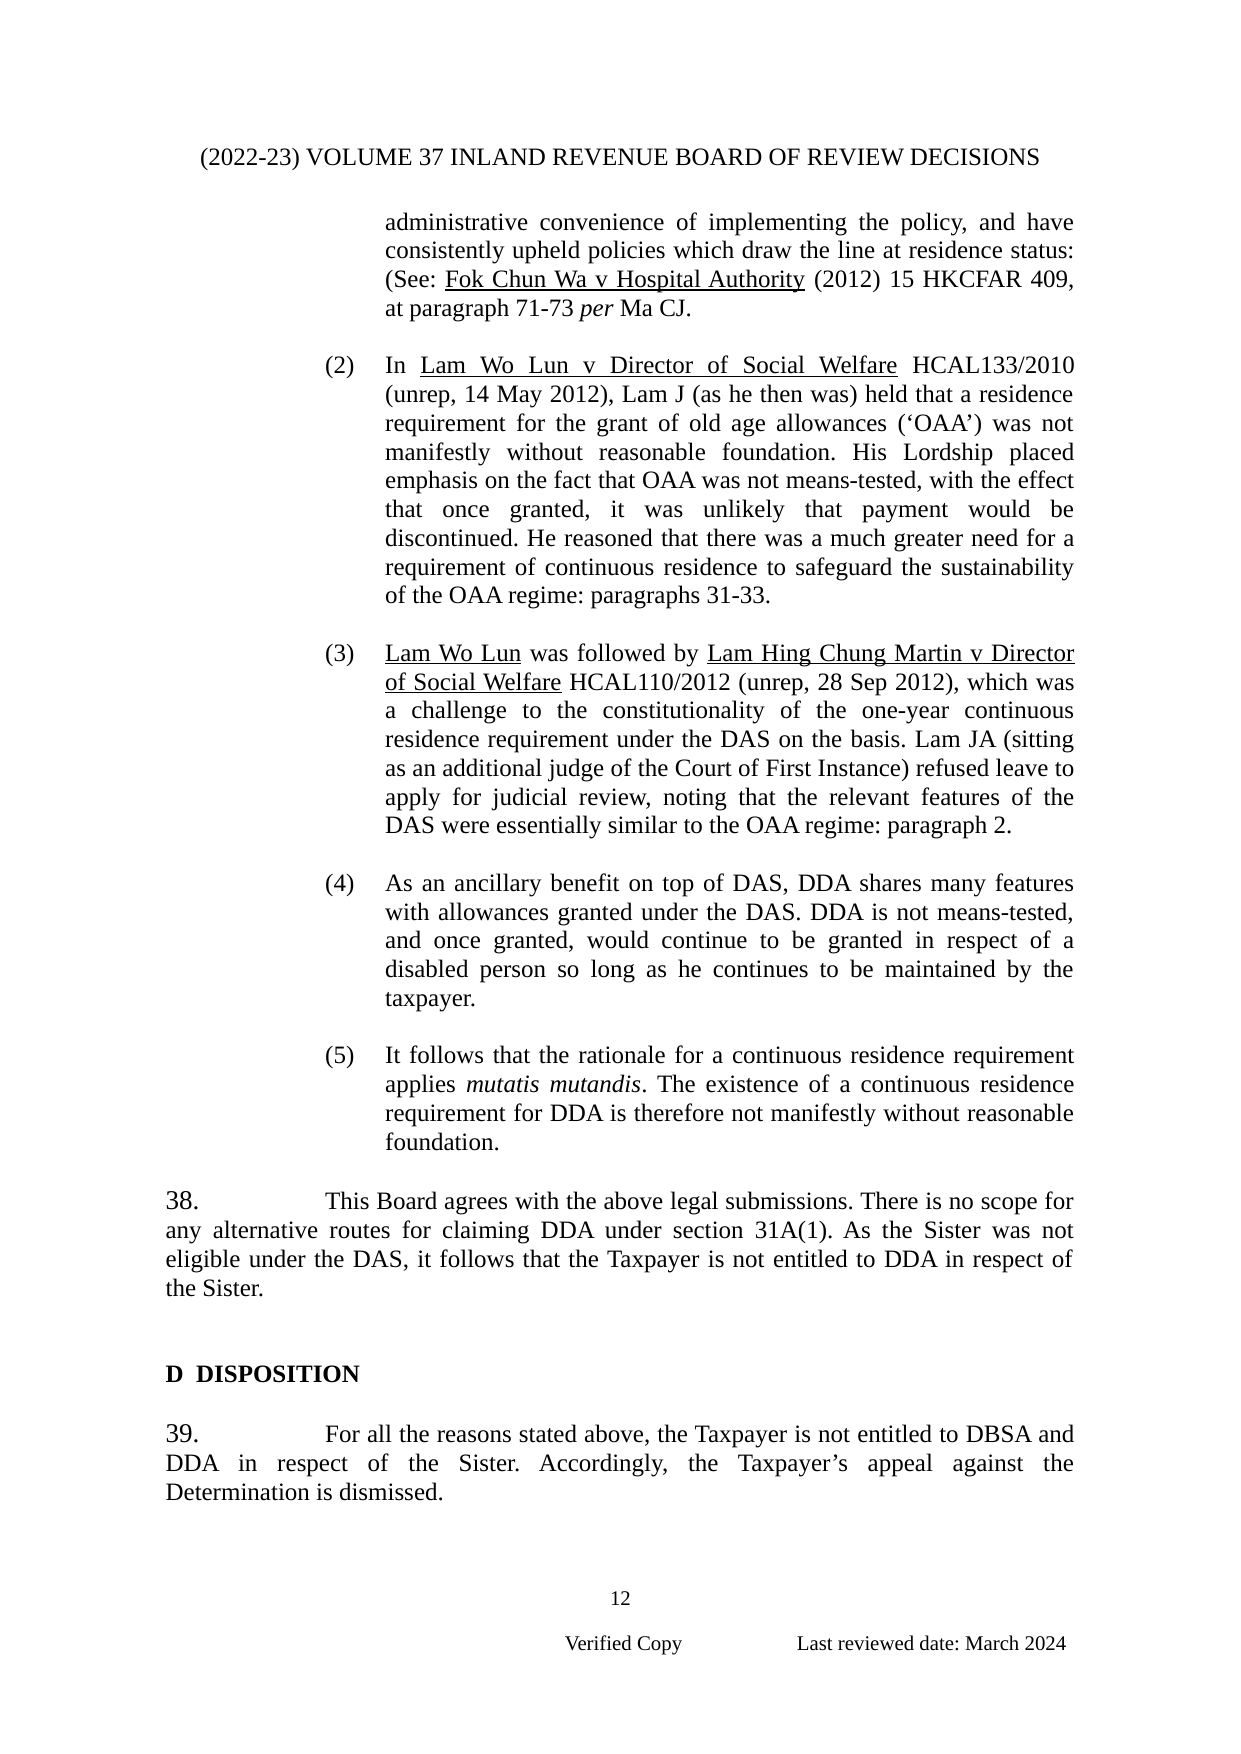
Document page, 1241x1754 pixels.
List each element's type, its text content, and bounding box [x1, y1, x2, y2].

subtitle D DISPOSITION [165, 1359, 1075, 1388]
list For all the reasons stated above, the Taxpayer is not entitled to DBSA and DDA in respect of the Sister. Accordingly, the Taxpayer’s appeal against the Determination is dismissed. [165, 1417, 1075, 1505]
list As an ancillary benefit on top of DAS, DDA shares many features with allowances granted under the DAS. DDA is not means-tested, and once granted, would continue to be granted in respect of a disabled person so long as he continues to be maintained by the taxpayer. [325, 868, 1075, 1012]
list Lam Wo Lun was followed by Lam Hing Chung Martin v Director of Social Welfare HCAL110/2012 (unrep, 28 Sep 2012), which was a challenge to the constitutionality of the one-year continuous residence requirement under the DAS on the basis. Lam JA (sitting as an additional judge of the Court of First Instance) refused leave to apply for judicial review, noting that the relevant features of the DAS were essentially similar to the OAA regime: paragraph 2. [325, 638, 1075, 839]
list In Lam Wo Lun v Director of Social Welfare HCAL133/2010 (unrep, 14 May 2012), Lam J (as he then was) held that a residence requirement for the grant of old age allowances (‘OAA’) was not manifestly without reasonable foundation. His Lordship placed emphasis on the fact that OAA was not means-tested, with the effect that once granted, it was unlikely that payment would be discontinued. He reasoned that there was a much greater need for a requirement of continuous residence to safeguard the sustainability of the OAA regime: paragraphs 31-33. [325, 351, 1075, 609]
list This Board agrees with the above legal submissions. There is no scope for any alternative routes for claiming DDA under section 31A(1). As the Sister was not eligible under the DAS, it follows that the Taxpayer is not entitled to DDA in respect of the Sister. [165, 1184, 1075, 1302]
list It follows that the rationale for a continuous residence requirement applies mutatis mutandis. The existence of a continuous residence requirement for DDA is therefore not manifestly without reasonable foundation. [325, 1041, 1075, 1156]
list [325, 207, 1075, 322]
